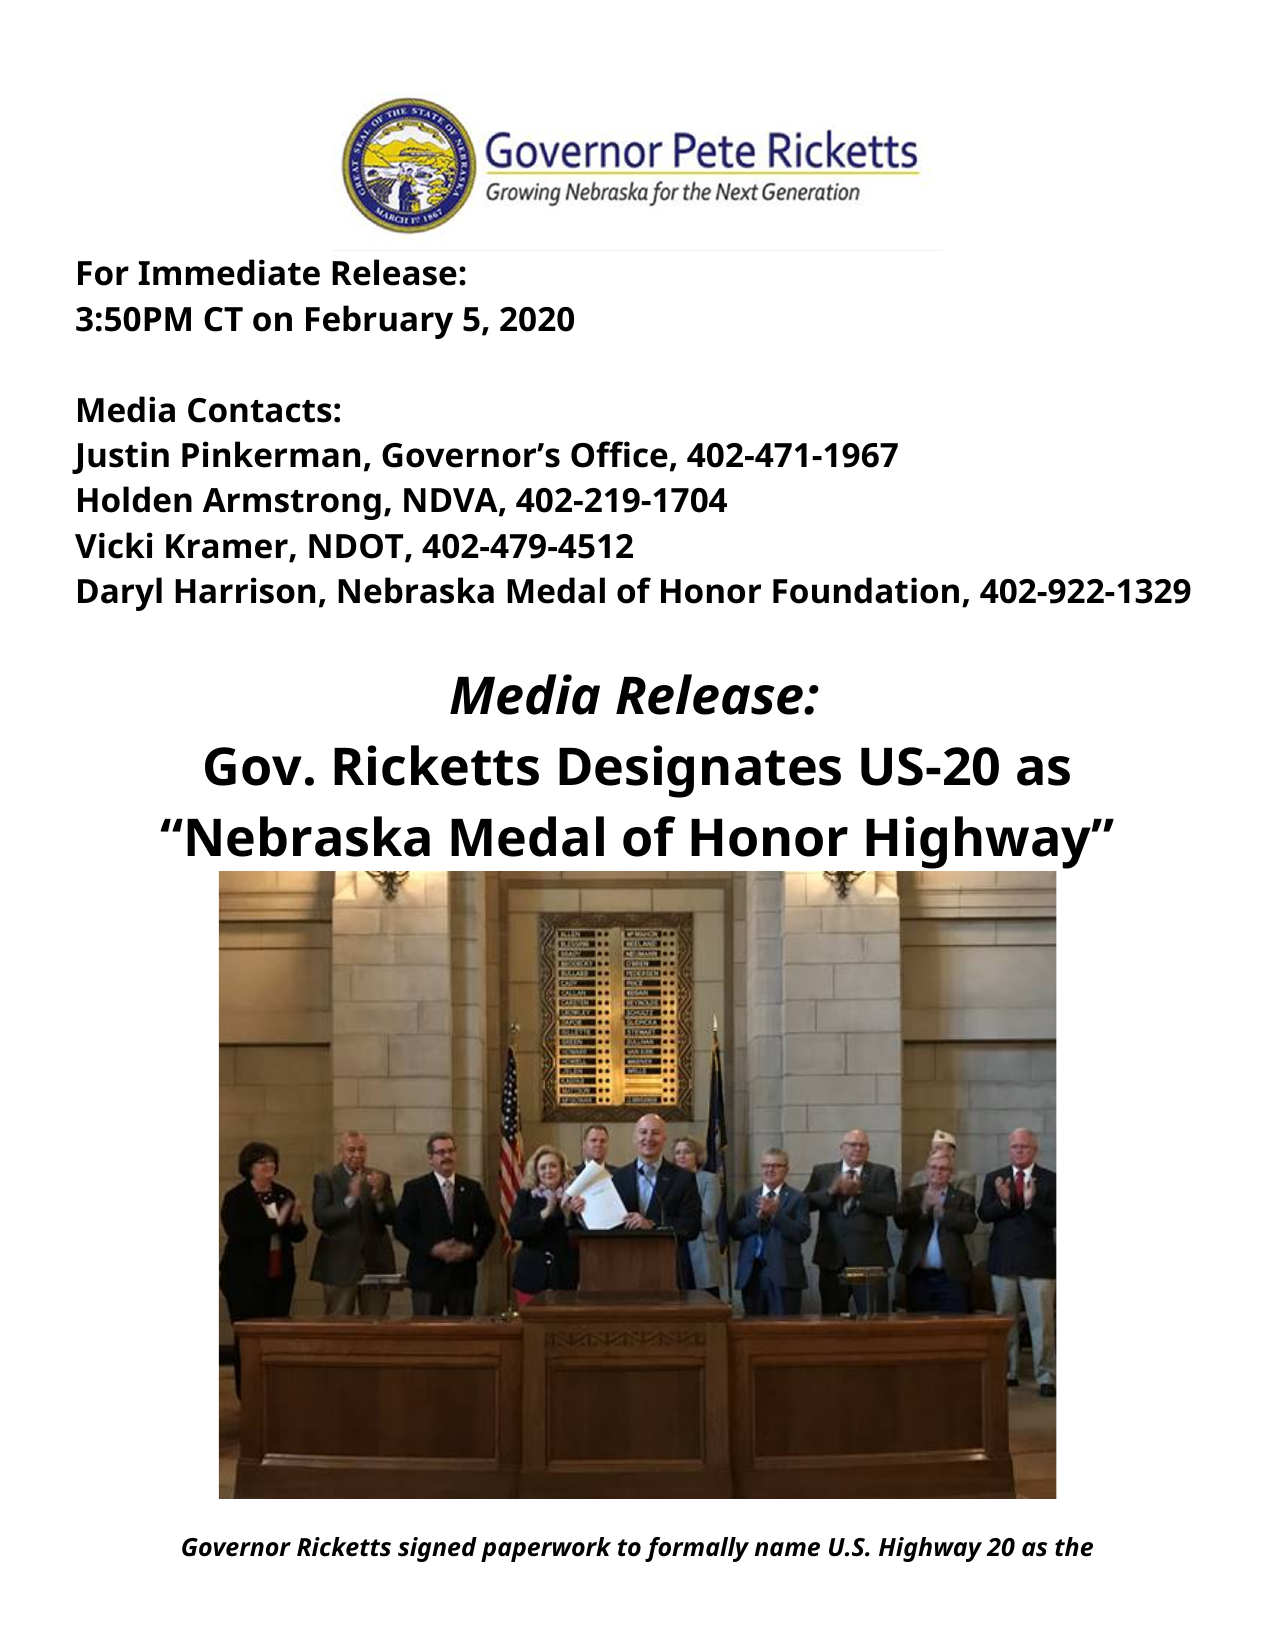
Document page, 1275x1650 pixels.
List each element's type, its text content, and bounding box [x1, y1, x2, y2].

text For Immediate Release: [75, 250, 1200, 296]
picture [332, 75, 943, 251]
text Daryl Harrison, Nebraska Medal of Honor Foundation, 402-922-1329 [75, 568, 1200, 613]
text Vicki Kramer, NDOT, 402-479-4512 [75, 523, 1200, 568]
text Media Contacts: [75, 386, 1200, 432]
picture [218, 871, 1057, 1499]
text Gov. Ricketts Designates US-20 as “Nebraska Medal of Honor Highway” [75, 730, 1200, 872]
text Justin Pinkerman, Governor’s Office, 402-471-1967 [75, 432, 1200, 477]
text Governor Ricketts signed paperwork to formally name U.S. Highway 20 as the [112, 1530, 1162, 1564]
text 3:50PM CT on February 5, 2020 [75, 296, 1200, 341]
text Media Release: [75, 659, 1200, 730]
text Holden Armstrong, NDVA, 402-219-1704 [75, 477, 1200, 523]
